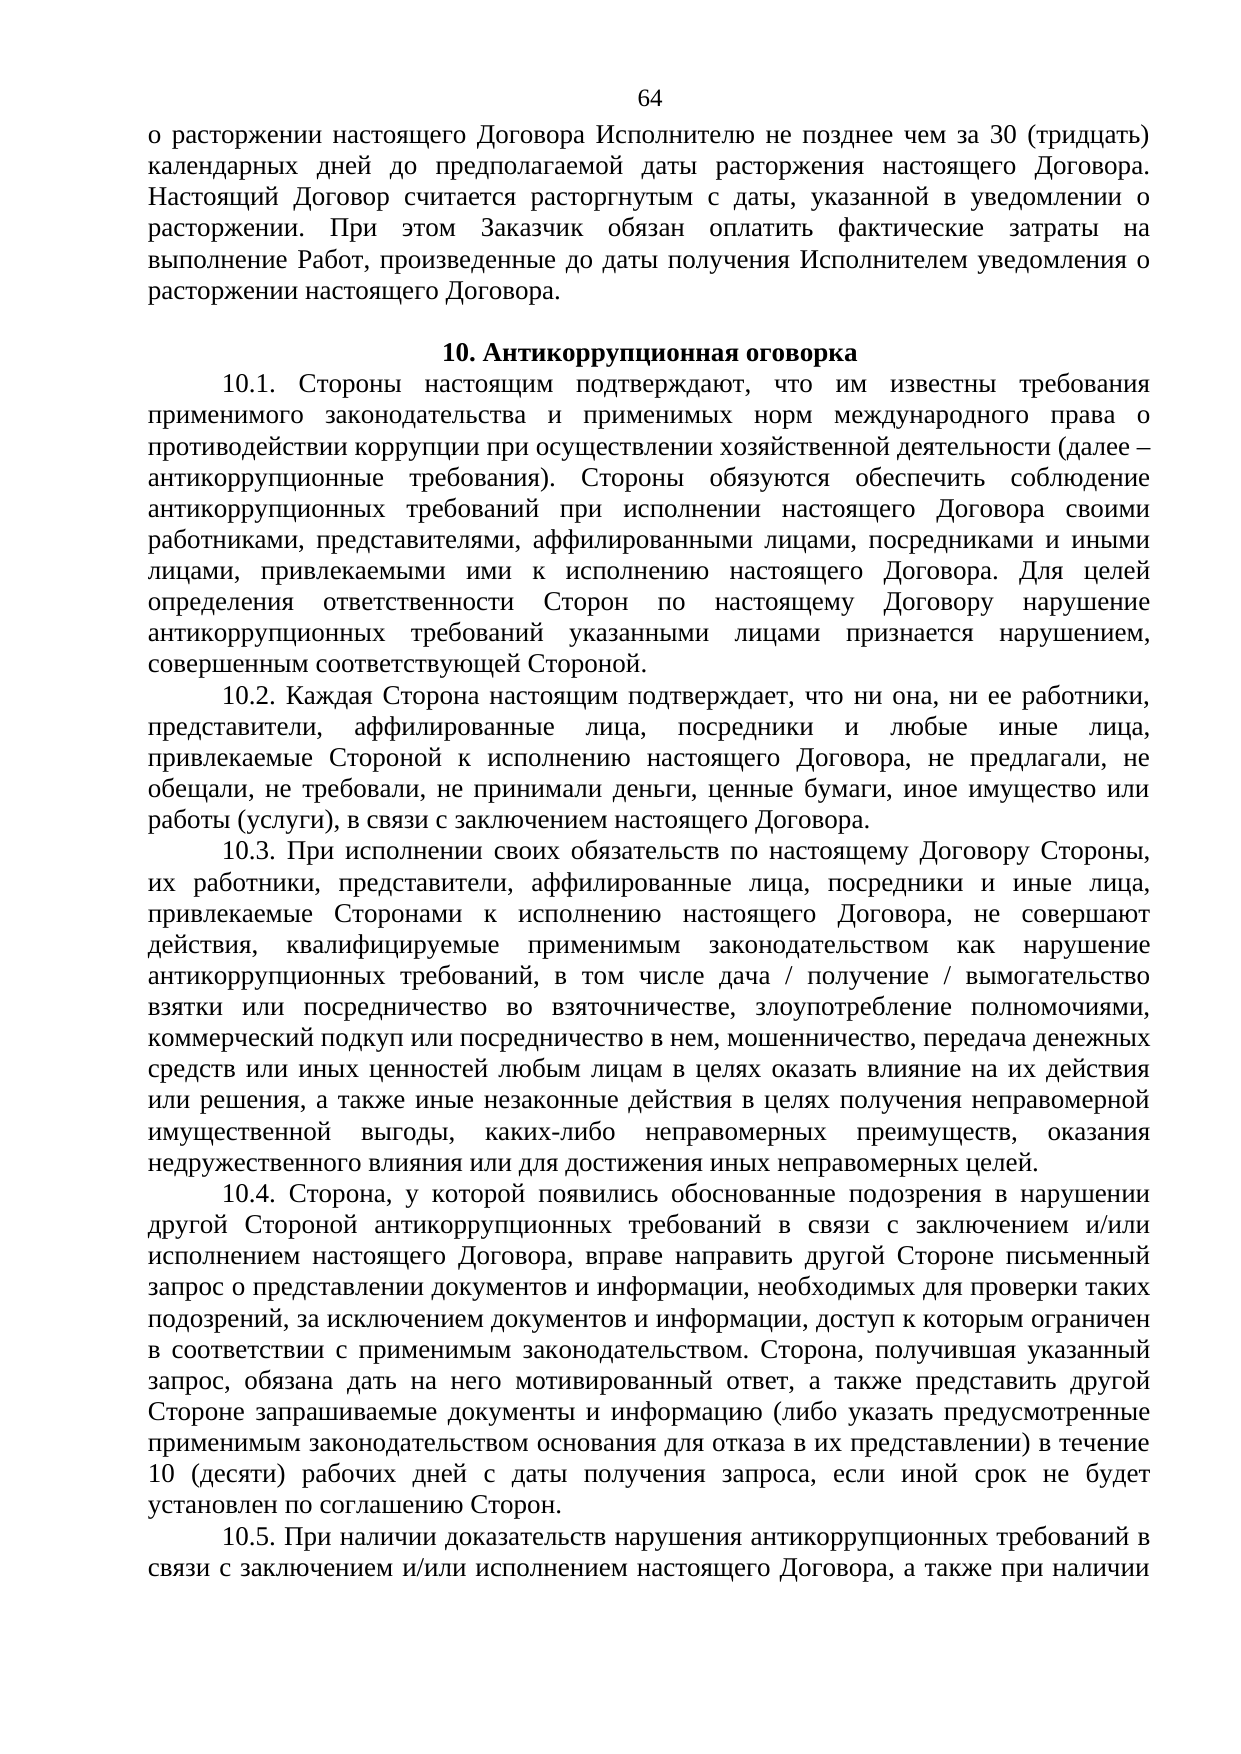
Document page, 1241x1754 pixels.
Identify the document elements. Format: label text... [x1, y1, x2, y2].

text 10. Антикоррупционная оговорка [148, 336, 1152, 367]
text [148, 118, 1152, 305]
text 10.4. Сторона, у которой появились обоснованные подозрения в нарушении другой Стороной антикоррупционных требований в связи с заключением и/или исполнением настоящего Договора, вправе направить другой Стороне письменный запрос о представлении документов и информации, необходимых для проверки таких подозрений, за исключением документов и информации, доступ к которым ограничен в соответствии с применимым законодательством. Сторона, получившая указанный запрос, обязана дать на него мотивированный ответ, а также представить другой Стороне запрашиваемые документы и информацию (либо указать предусмотренные применимым законодательством основания для отказа в их представлении) в течение 10 (десяти) рабочих дней с даты получения запроса, если иной срок не будет установлен по соглашению Сторон. [148, 1177, 1152, 1520]
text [148, 1520, 1152, 1582]
text 10.2. Каждая Сторона настоящим подтверждает, что ни она, ни ее работники, представители, аффилированные лица, посредники и любые иные лица, привлекаемые Стороной к исполнению настоящего Договора, не предлагали, не обещали, не требовали, не принимали деньги, ценные бумаги, иное имущество или работы (услуги), в связи с заключением настоящего Договора. [148, 679, 1152, 834]
text 10.1. Стороны настоящим подтверждают, что им известны требования применимого законодательства и применимых норм международного права о противодействии коррупции при осуществлении хозяйственной деятельности (далее – антикоррупционные требования). Стороны обязуются обеспечить соблюдение антикоррупционных требований при исполнении настоящего Договора своими работниками, представителями, аффилированными лицами, посредниками и иными лицами, привлекаемыми ими к исполнению настоящего Договора. Для целей определения ответственности Сторон по настоящему Договору нарушение антикоррупционных требований указанными лицами признается нарушением, совершенным соответствующей Стороной. [148, 367, 1152, 679]
text 10.3. При исполнении своих обязательств по настоящему Договору Стороны, их работники, представители, аффилированные лица, посредники и иные лица, привлекаемые Сторонами к исполнению настоящего Договора, не совершают действия, квалифицируемые применимым законодательством как нарушение антикоррупционных требований, в том числе дача / получение / вымогательство взятки или посредничество во взяточничестве, злоупотребление полномочиями, коммерческий подкуп или посредничество в нем, мошенничество, передача денежных средств или иных ценностей любым лицам в целях оказать влияние на их действия или решения, а также иные незаконные действия в целях получения неправомерной имущественной выгоды, каких-либо неправомерных преимуществ, оказания недружественного влияния или для достижения иных неправомерных целей. [148, 834, 1152, 1177]
